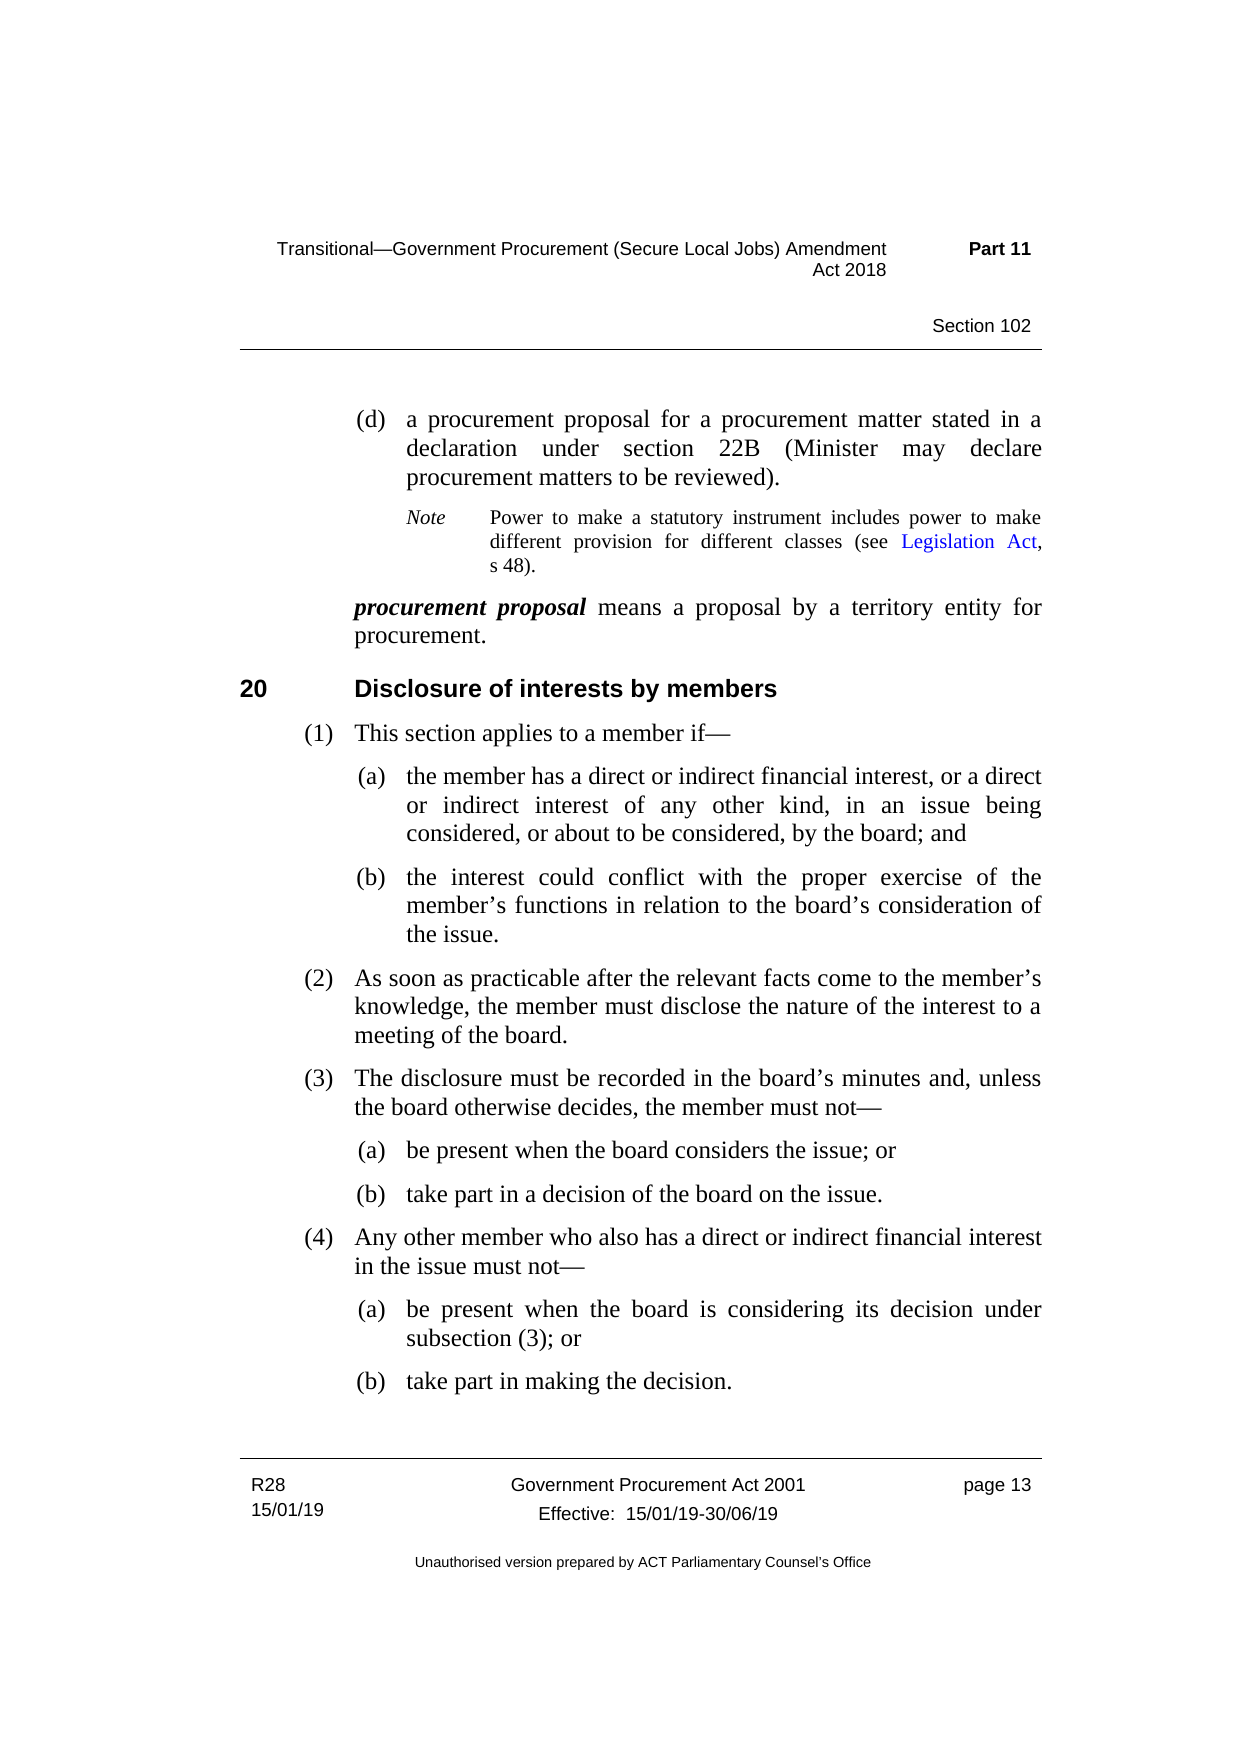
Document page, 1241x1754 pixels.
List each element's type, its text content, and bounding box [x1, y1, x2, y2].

text (1) This section applies to a member if— [239, 718, 1042, 746]
text (2) As soon as practicable after the relevant facts come to the member’s knowledge, the member must disclose the nature of the interest to a meeting of the board. [239, 963, 1042, 1049]
text Note Power to make a statutory instrument includes power to make different provision for different classes (see Legislation Act, s 48). [406, 505, 1042, 577]
text (b) the interest could conflict with the proper exercise of the member’s functions in relation to the board’s consideration of the issue. [239, 862, 1042, 948]
text (d) a procurement proposal for a procurement matter stated in a declaration under section 22B (Minister may declare procurement matters to be reviewed). [239, 404, 1042, 490]
text (a) be present when the board is considering its decision under subsection (3); or [239, 1294, 1042, 1352]
text (b) take part in making the decision. [239, 1366, 1042, 1395]
text (a) the member has a direct or indirect financial interest, or a direct or indirect interest of any other kind, in an issue being considered, or about to be considered, by the board; and [239, 761, 1042, 847]
text (a) be present when the board considers the issue; or [239, 1136, 1042, 1164]
text 20 Disclosure of interests by members [239, 674, 1042, 703]
text (3) The disclosure must be recorded in the board’s minutes and, unless the board otherwise decides, the member must not— [239, 1063, 1042, 1121]
text (4) Any other member who also has a direct or indirect financial interest in the issue must not— [239, 1222, 1042, 1280]
text procurement proposal means a proposal by a territory entity for procurement. [354, 592, 1042, 649]
text (b) take part in a decision of the board on the issue. [239, 1179, 1042, 1208]
